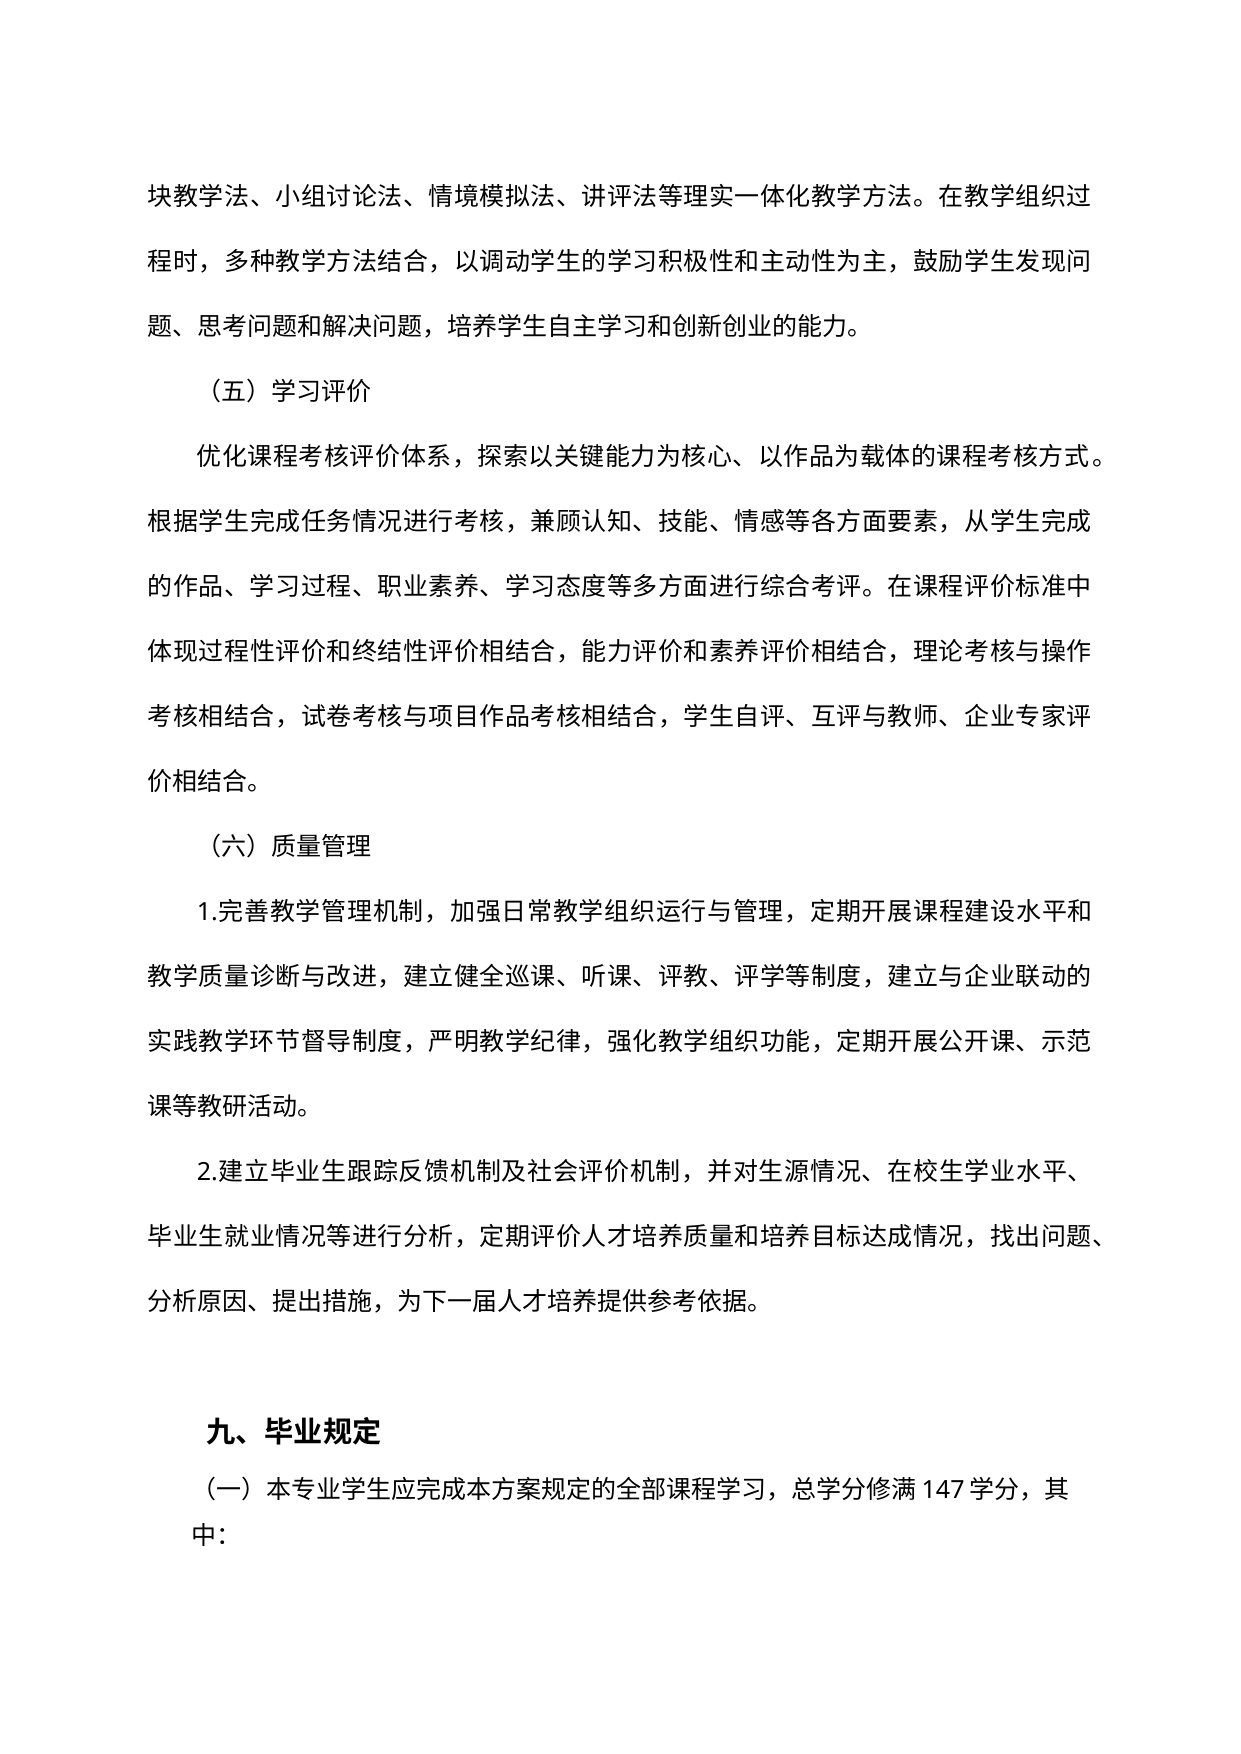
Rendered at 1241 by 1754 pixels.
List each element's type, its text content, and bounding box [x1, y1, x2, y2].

text （一）本专业学生应完成本方案规定的全部课程学习，总学分修满147学分，其中： [191, 1462, 1092, 1554]
text （五）学习评价 [148, 357, 1092, 422]
text 2.建立毕业生跟踪反馈机制及社会评价机制，并对生源情况、在校生学业水平、毕业生就业情况等进行分析，定期评价人才培养质量和培养目标达成情况，找出问题、分析原因、提出措施，为下一届人才培养提供参考依据。 [148, 1137, 1092, 1332]
text 1.完善教学管理机制，加强日常教学组织运行与管理，定期开展课程建设水平和教学质量诊断与改进，建立健全巡课、听课、评教、评学等制度，建立与企业联动的实践教学环节督导制度，严明教学纪律，强化教学组织功能，定期开展公开课、示范课等教研活动。 [148, 877, 1092, 1137]
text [148, 162, 1092, 357]
text 九、毕业规定 [148, 1397, 1092, 1462]
text 优化课程考核评价体系，探索以关键能力为核心、以作品为载体的课程考核方式。根据学生完成任务情况进行考核，兼顾认知、技能、情感等各方面要素，从学生完成的作品、学习过程、职业素养、学习态度等多方面进行综合考评。在课程评价标准中体现过程性评价和终结性评价相结合，能力评价和素养评价相结合，理论考核与操作考核相结合，试卷考核与项目作品考核相结合，学生自评、互评与教师、企业专家评价相结合。 [148, 422, 1092, 812]
text （六）质量管理 [148, 812, 1092, 877]
